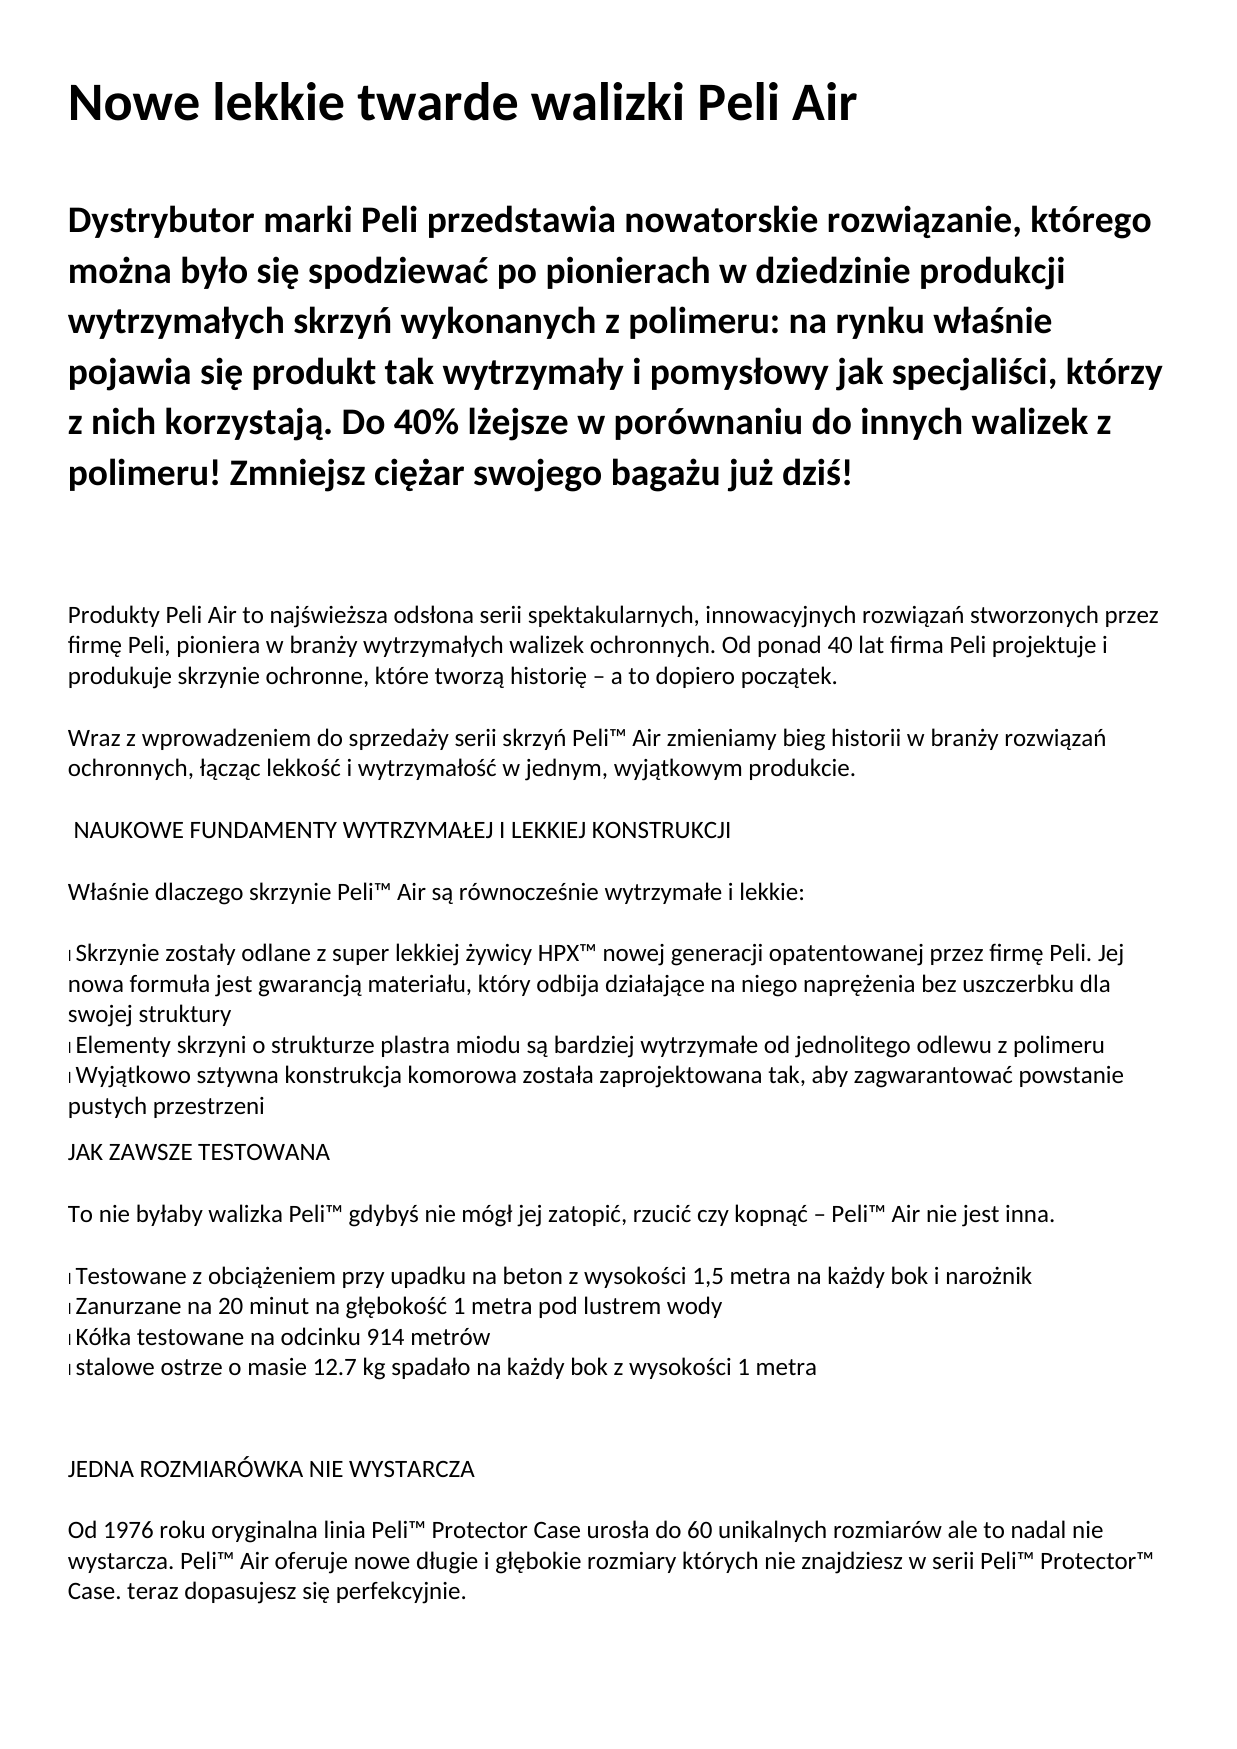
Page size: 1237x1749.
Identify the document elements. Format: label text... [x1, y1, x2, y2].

text JEDNA ROZMIARÓWKA NIE WYSTARCZA [68, 1453, 1169, 1483]
text Nowe lekkie twarde walizki Peli Air [68, 68, 1169, 134]
text Dystrybutor marki Peli przedstawia nowatorskie rozwiązanie, którego można było się spodziewać po pionierach w dziedzinie produkcji wytrzymałych skrzyń wykonanych z polimeru: na rynku właśnie pojawia się produkt tak wytrzymały i pomysłowy jak specjaliści, którzy z nich korzystają. Do 40% lżejsze w porównaniu do innych walizek z polimeru! Zmniejsz ciężar swojego bagażu już dziś! [68, 196, 1169, 494]
text Od 1976 roku oryginalna linia Peli™ Protector Case urosła do 60 unikalnych rozmiarów ale to nadal nie wystarcza. Peli™ Air oferuje nowe długie i głębokie rozmiary których nie znajdziesz w serii Peli™ Protector™ Case. teraz dopasujesz się perfekcyjnie. [68, 1514, 1169, 1606]
text l Skrzynie zostały odlane z super lekkiej żywicy HPX™ nowej generacji opatentowanej przez firmę Peli. Jej nowa formuła jest gwarancją materiału, który odbija działające na niego naprężenia bez uszczerbku dla swojej struktury [68, 937, 1169, 1029]
text l Testowane z obciążeniem przy upadku na beton z wysokości 1,5 metra na każdy bok i narożnik [68, 1260, 1169, 1290]
text Właśnie dlaczego skrzynie Peli™ Air są równocześnie wytrzymałe i lekkie: [68, 876, 1169, 906]
text To nie byłaby walizka Peli™ gdybyś nie mógł jej zatopić, rzucić czy kopnąć – Peli™ Air nie jest inna. [68, 1198, 1169, 1228]
text l Zanurzane na 20 minut na głębokość 1 metra pod lustrem wody [68, 1290, 1169, 1321]
text NAUKOWE FUNDAMENTY WYTRZYMAŁEJ I LEKKIEJ KONSTRUKCJI [68, 814, 1169, 844]
text l Kółka testowane na odcinku 914 metrów [68, 1321, 1169, 1351]
text l Elementy skrzyni o strukturze plastra miodu są bardziej wytrzymałe od jednolitego odlewu z polimeru [68, 1029, 1169, 1059]
text Wraz z wprowadzeniem do sprzedaży serii skrzyń Peli™ Air zmieniamy bieg historii w branży rozwiązań ochronnych, łącząc lekkość i wytrzymałość w jednym, wyjątkowym produkcie. [68, 722, 1169, 783]
text JAK ZAWSZE TESTOWANA [68, 1136, 1169, 1167]
text l Wyjątkowo sztywna konstrukcja komorowa została zaprojektowana tak, aby zagwarantować powstanie pustych przestrzeni [68, 1059, 1169, 1121]
text l stalowe ostrze o masie 12.7 kg spadało na każdy bok z wysokości 1 metra [68, 1351, 1169, 1382]
text Produkty Peli Air to najświeższa odsłona serii spektakularnych, innowacyjnych rozwiązań stworzonych przez firmę Peli, pioniera w branży wytrzymałych walizek ochronnych. Od ponad 40 lat firma Peli projektuje i produkuje skrzynie ochronne, które tworzą historię – a to dopiero początek. [68, 599, 1169, 690]
